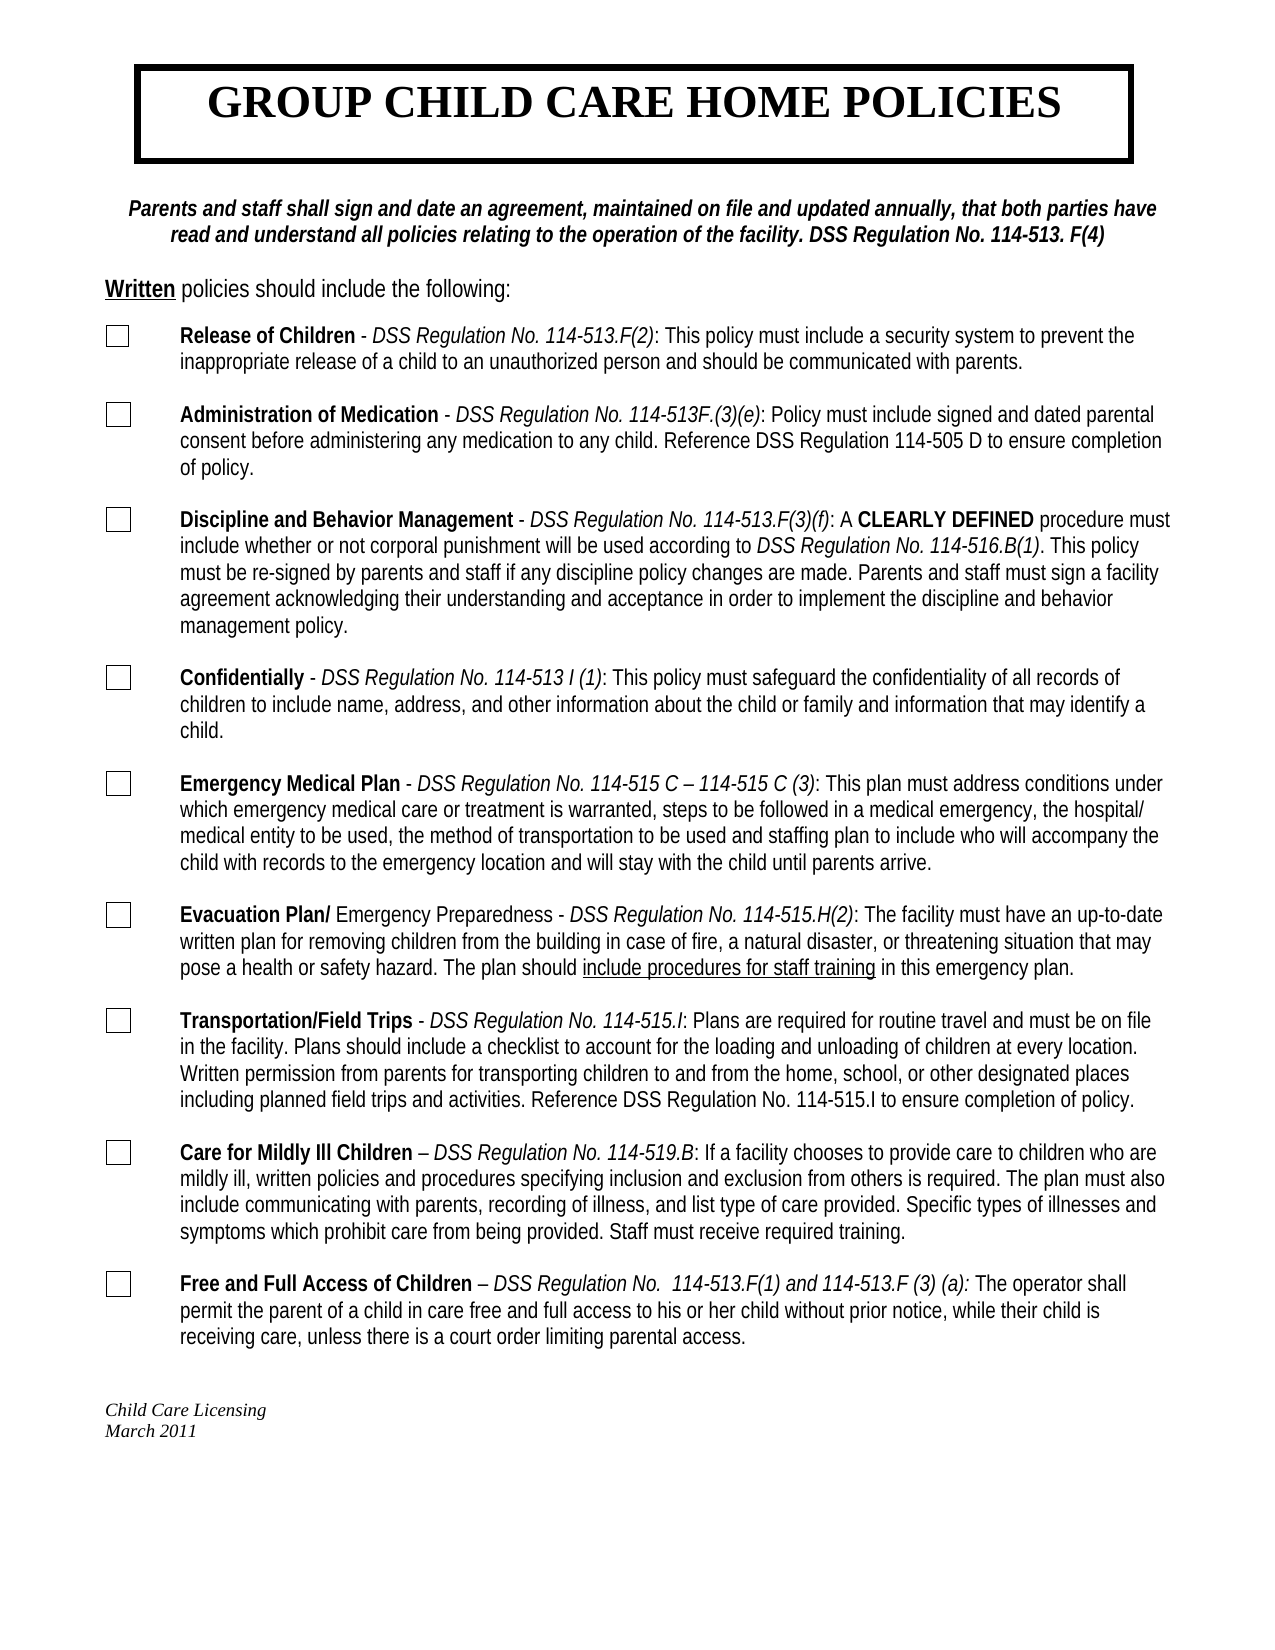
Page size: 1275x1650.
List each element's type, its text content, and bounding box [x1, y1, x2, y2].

text Transportation/Field Trips - DSS Regulation No. 114-515.I: Plans are required for routine travel and must be on file in the facility. Plans should include a checklist to account for the loading and unloading of children at every location. Written permission from parents for transporting children to and from the home, school, or other designated places including planned field trips and activities. Reference DSS Regulation No. 114-515.I to ensure completion of policy. [105, 1007, 1170, 1112]
text Parents and staff shall sign and date an agreement, maintained on file and updated annually, that both parties have read and understand all policies relating to the operation of the facility. DSS Regulation No. 114-513. F(4) [105, 195, 1170, 247]
text Administration of Medication - DSS Regulation No. 114-513F.(3)(e): Policy must include signed and dated parental consent before administering any medication to any child. Reference DSS Regulation 114-505 D to ensure completion of policy. [105, 401, 1170, 480]
text Release of Children - DSS Regulation No. 114-513.F(2): This policy must include a security system to prevent the inappropriate release of a child to an unauthorized person and should be communicated with parents. [105, 322, 1170, 374]
text Evacuation Plan/ Emergency Preparedness - DSS Regulation No. 114-515.H(2): The facility must have an up-to-date written plan for removing children from the building in case of fire, a natural disaster, or threatening situation that may pose a health or safety hazard. The plan should include procedures for staff training in this emergency plan. [105, 901, 1170, 981]
text Confidentially - DSS Regulation No. 114-513 I (1): This policy must safeguard the confidentiality of all records of children to include name, address, and other information about the child or family and information that may identify a child. [105, 664, 1170, 743]
text Discipline and Behavior Management - DSS Regulation No. 114-513.F(3)(f): A CLEARLY DEFINED procedure must include whether or not corporal punishment will be used according to DSS Regulation No. 114-516.B(1). This policy must be re-signed by parents and staff if any discipline policy changes are made. Parents and staff must sign a facility agreement acknowledging their understanding and acceptance in order to implement the discipline and behavior management policy. [105, 506, 1170, 638]
text Care for Mildly Ill Children – DSS Regulation No. 114-519.B: If a facility chooses to provide care to children who are mildly ill, written policies and procedures specifying inclusion and exclusion from others is required. The plan must also include communicating with parents, recording of illness, and list type of care provided. Specific types of illnesses and symptoms which prohibit care from being provided. Staff must receive required training. [105, 1139, 1170, 1244]
text Written policies should include the following: [105, 274, 1170, 302]
text Emergency Medical Plan - DSS Regulation No. 114-515 C – 114-515 C (3): This plan must address conditions under which emergency medical care or treatment is warranted, steps to be followed in a medical emergency, the hospital/ medical entity to be used, the method of transportation to be used and staffing plan to include who will accompany the child with records to the emergency location and will stay with the child until parents arrive. [105, 770, 1170, 875]
text Child Care Licensing [105, 1399, 1170, 1420]
text March 2011 [105, 1420, 1170, 1442]
text Free and Full Access of Children – DSS Regulation No. 114-513.F(1) and 114-513.F (3) (a): The operator shall permit the parent of a child in care free and full access to his or her child without prior notice, while their child is receiving care, unless there is a court order limiting parental access. [105, 1270, 1170, 1349]
